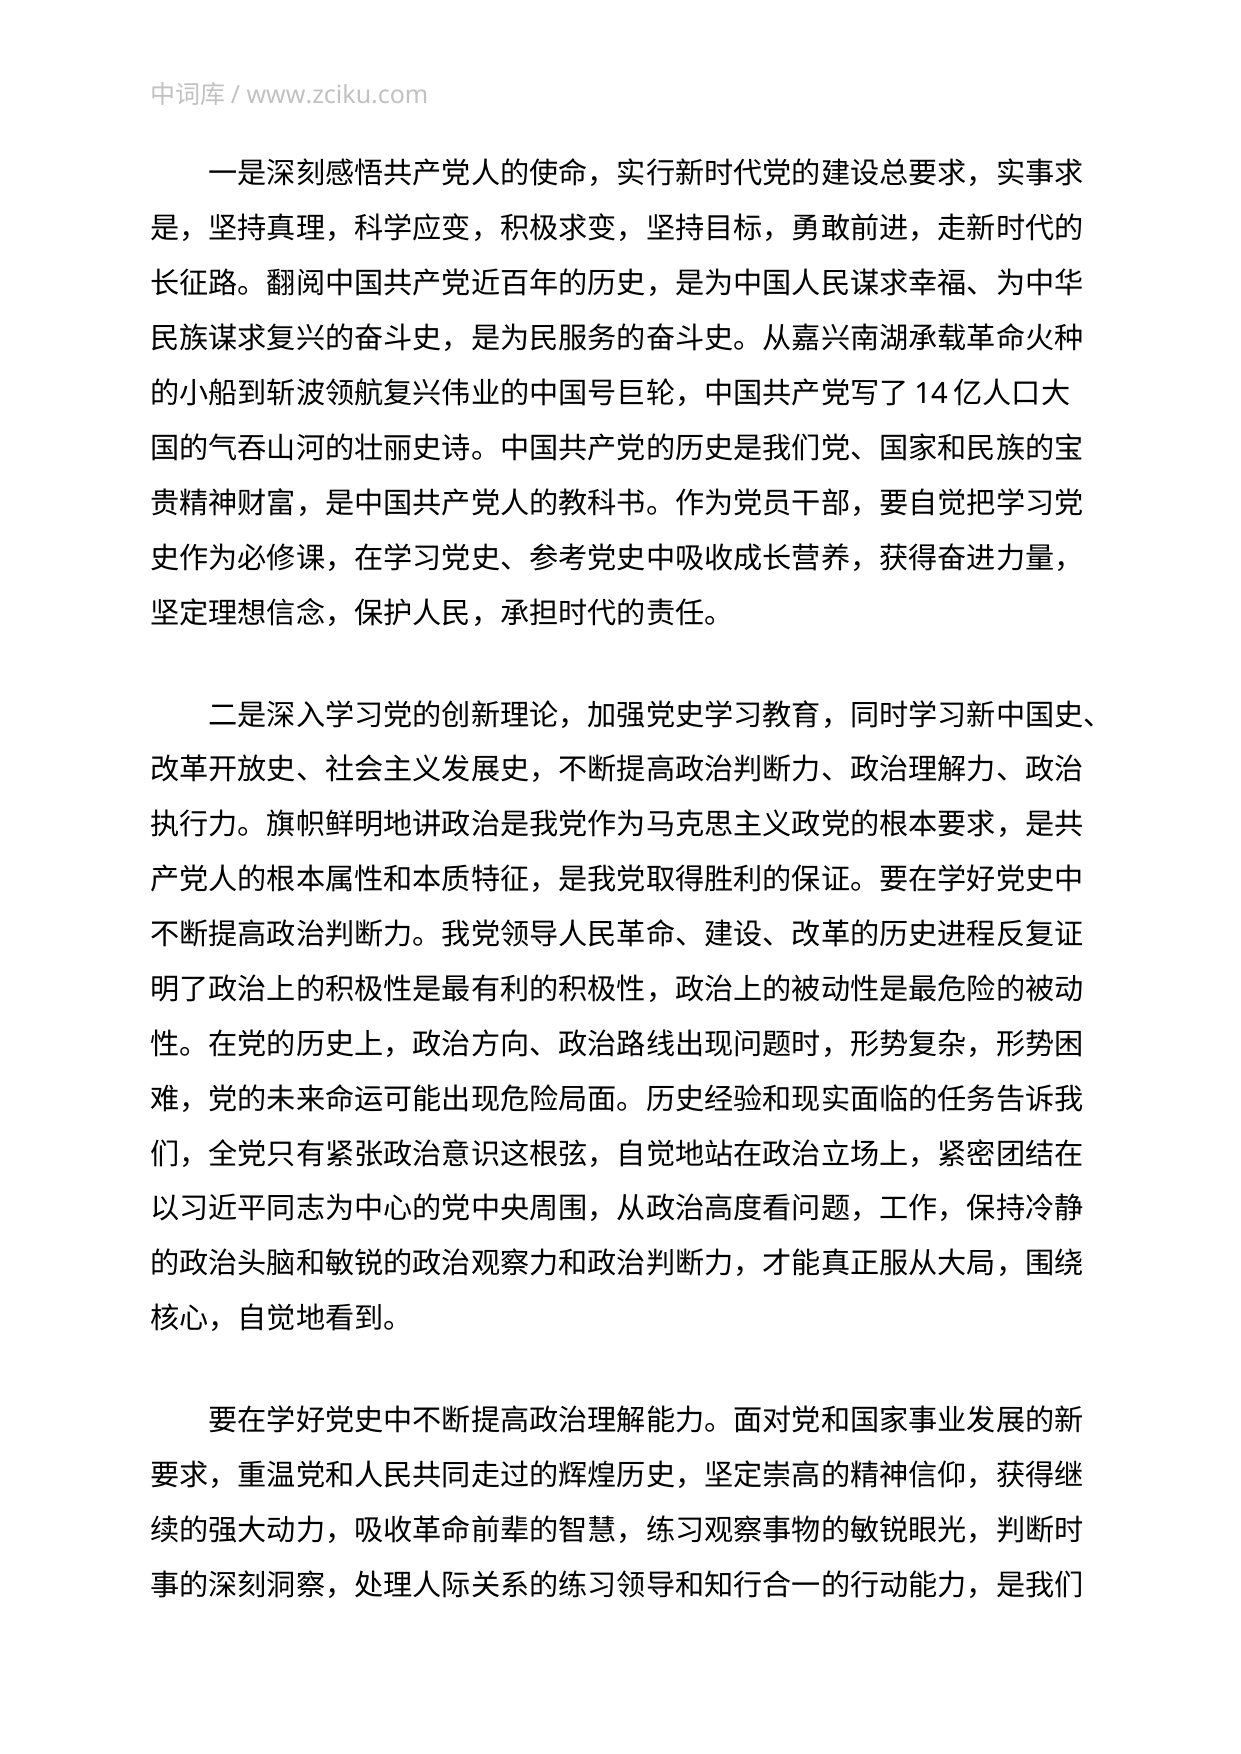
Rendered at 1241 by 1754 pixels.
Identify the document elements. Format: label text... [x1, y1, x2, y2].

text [150, 1397, 1090, 1604]
text 二是深入学习党的创新理论，加强党史学习教育，同时学习新中国史、改革开放史、社会主义发展史，不断提高政治判断力、政治理解力、政治执行力。旗帜鲜明地讲政治是我党作为马克思主义政党的根本要求，是共产党人的根本属性和本质特征，是我党取得胜利的保证。要在学好党史中不断提高政治判断力。我党领导人民革命、建设、改革的历史进程反复证明了政治上的积极性是最有利的积极性，政治上的被动性是最危险的被动性。在党的历史上，政治方向、政治路线出现问题时，形势复杂，形势困难，党的未来命运可能出现危险局面。历史经验和现实面临的任务告诉我们，全党只有紧张政治意识这根弦，自觉地站在政治立场上，紧密团结在以习近平同志为中心的党中央周围，从政治高度看问题，工作，保持冷静的政治头脑和敏锐的政治观察力和政治判断力，才能真正服从大局，围绕核心，自觉地看到。 [150, 691, 1090, 1337]
text 一是深刻感悟共产党人的使命，实行新时代党的建设总要求，实事求是，坚持真理，科学应变，积极求变，坚持目标，勇敢前进，走新时代的长征路。翻阅中国共产党近百年的历史，是为中国人民谋求幸福、为中华民族谋求复兴的奋斗史，是为民服务的奋斗史。从嘉兴南湖承载革命火种的小船到斩波领航复兴伟业的中国号巨轮，中国共产党写了14亿人口大国的气吞山河的壮丽史诗。中国共产党的历史是我们党、国家和民族的宝贵精神财富，是中国共产党人的教科书。作为党员干部，要自觉把学习党史作为必修课，在学习党史、参考党史中吸收成长营养，获得奋进力量，坚定理想信念，保护人民，承担时代的责任。 [150, 150, 1090, 632]
